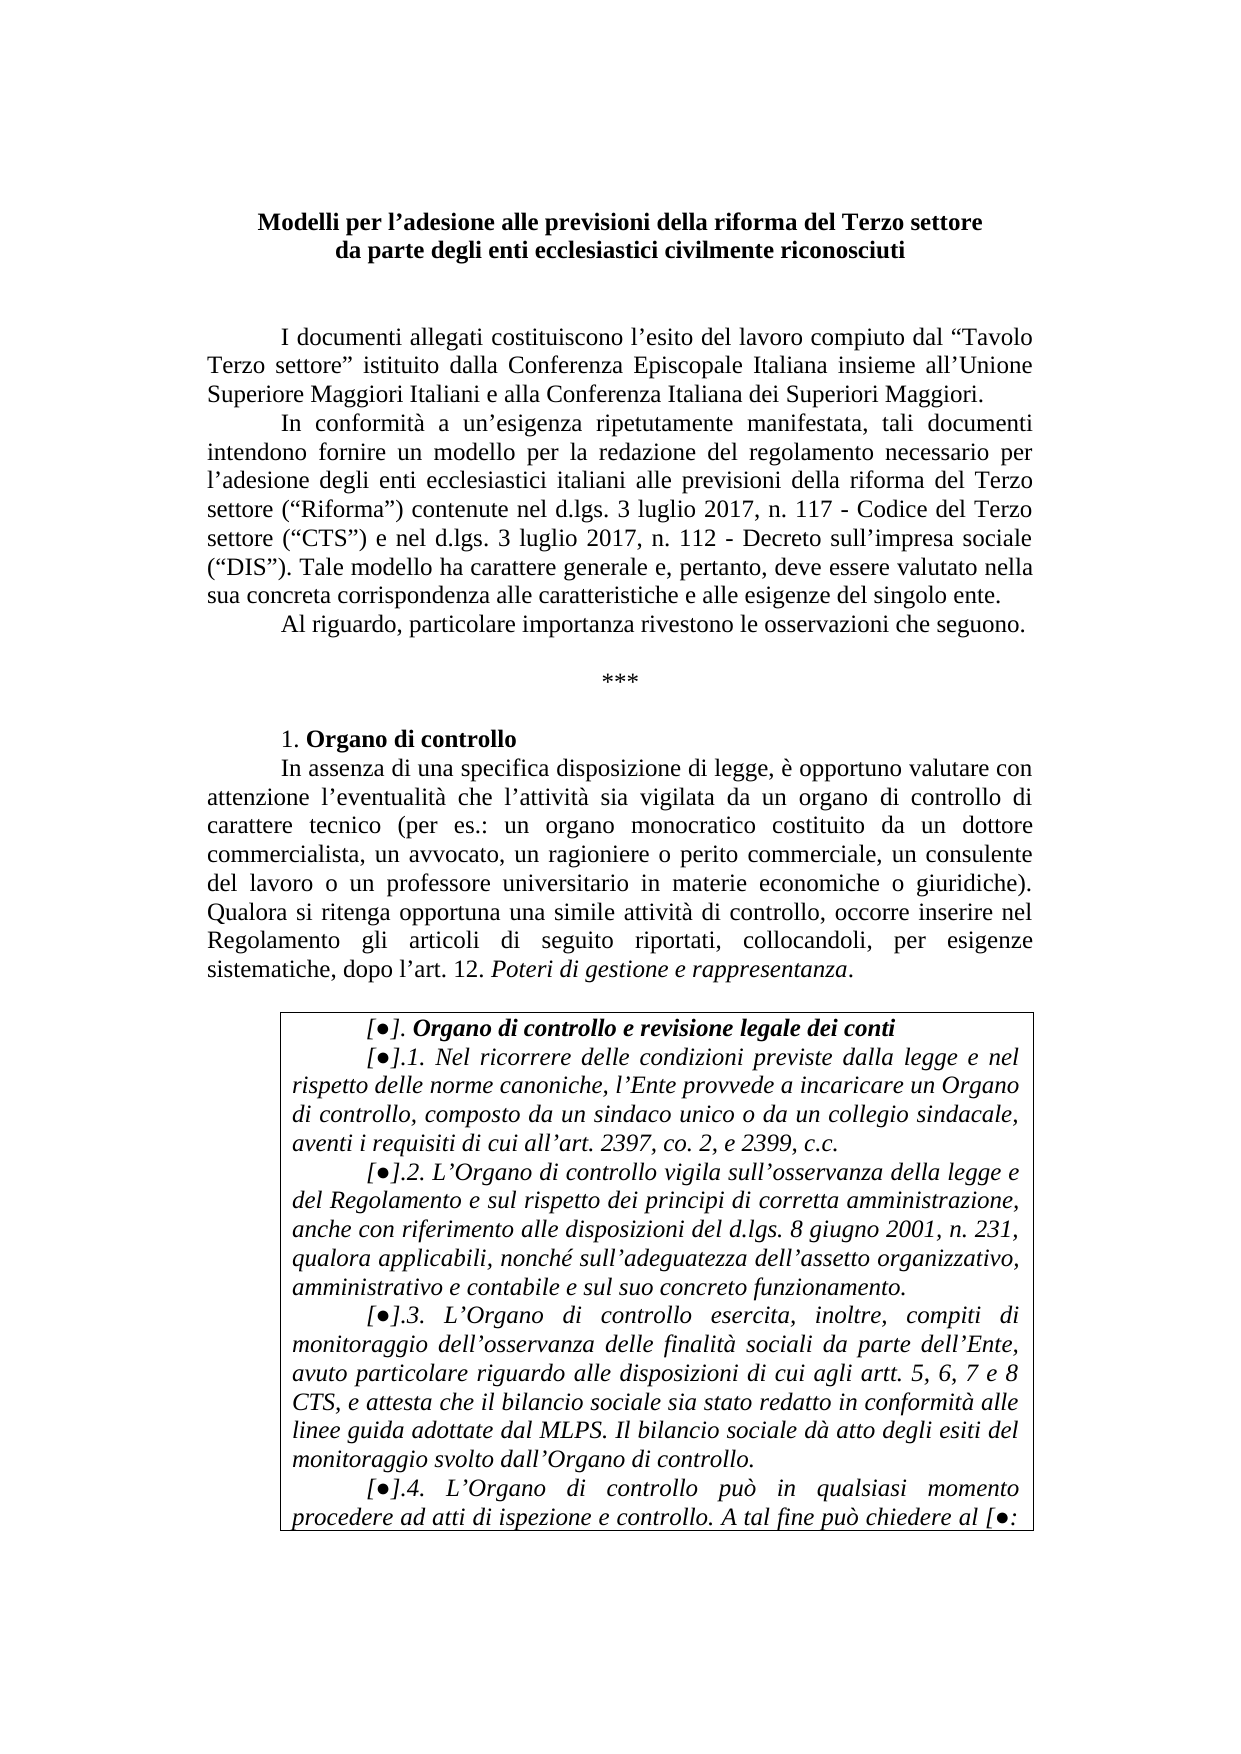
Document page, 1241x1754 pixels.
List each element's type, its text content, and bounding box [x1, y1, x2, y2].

text da parte degli enti ecclesiastici civilmente riconosciuti [207, 236, 1033, 264]
text 1. Organo di controllo [207, 724, 1033, 753]
text *** [207, 667, 1033, 696]
text Modelli per l’adesione alle previsioni della riforma del Terzo settore [207, 207, 1033, 236]
text Al riguardo, particolare importanza rivestono le osservazioni che seguono. [207, 609, 1033, 638]
text In assenza di una specifica disposizione di legge, è opportuno valutare con attenzione l’eventualità che l’attività sia vigilata da un organo di controllo di carattere tecnico (per es.: un organo monocratico costituito da un dottore commercialista, un avvocato, un ragioniere o perito commerciale, un consulente del lavoro o un professore universitario in materie economiche o giuridiche). Qualora si ritenga opportuna una simile attività di controllo, occorre inserire nel Regolamento gli articoli di seguito riportati, collocandoli, per esigenze sistematiche, dopo l’art. 12. Poteri di gestione e rappresentanza. [207, 753, 1033, 983]
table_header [281, 1013, 1033, 1530]
text I documenti allegati costituiscono l’esito del lavoro compiuto dal “Tavolo Terzo settore” istituito dalla Conferenza Episcopale Italiana insieme all’Unione Superiore Maggiori Italiani e alla Conferenza Italiana dei Superiori Maggiori. [207, 322, 1033, 408]
text In conformità a un’esigenza ripetutamente manifestata, tali documenti intendono fornire un modello per la redazione del regolamento necessario per l’adesione degli enti ecclesiastici italiani alle previsioni della riforma del Terzo settore (“Riforma”) contenute nel d.lgs. 3 luglio 2017, n. 117 - Codice del Terzo settore (“CTS”) e nel d.lgs. 3 luglio 2017, n. 112 - Decreto sull’impresa sociale (“DIS”). Tale modello ha carattere generale e, pertanto, deve essere valutato nella sua concreta corrispondenza alle caratteristiche e alle esigenze del singolo ente. [207, 408, 1033, 609]
